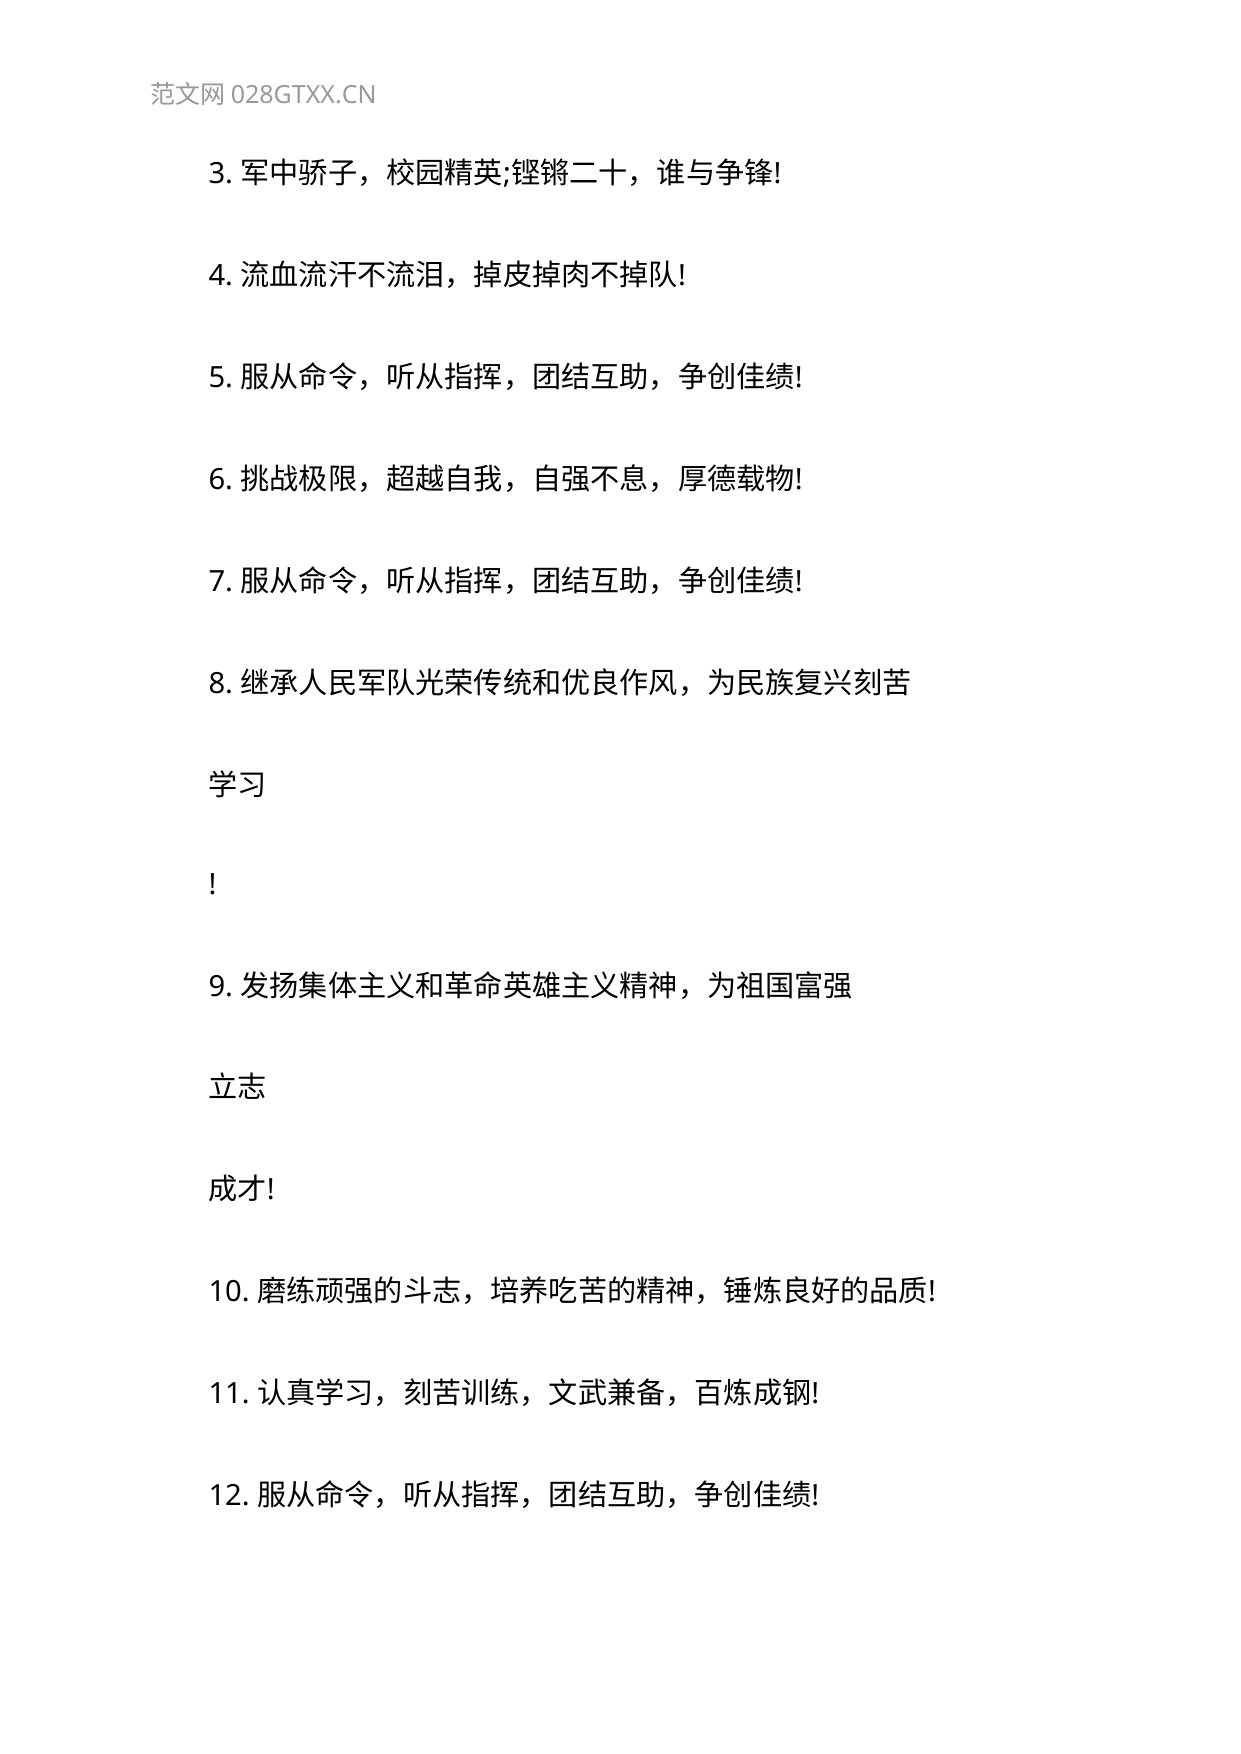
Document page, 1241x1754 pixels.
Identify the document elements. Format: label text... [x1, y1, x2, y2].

text 11. 认真学习，刻苦训练，文武兼备，百炼成钢! [150, 1370, 1090, 1412]
text 5. 服从命令，听从指挥，团结互助，争创佳绩! [150, 354, 1090, 396]
text 10. 磨练顽强的斗志，培养吃苦的精神，锤炼良好的品质! [150, 1268, 1090, 1310]
text 9. 发扬集体主义和革命英雄主义精神，为祖国富强 [150, 962, 1090, 1004]
text ! [150, 864, 1090, 903]
text 6. 挑战极限，超越自我，自强不息，厚德载物! [150, 456, 1090, 498]
text 7. 服从命令，听从指挥，团结互助，争创佳绩! [150, 558, 1090, 600]
text 12. 服从命令，听从指挥，团结互助，争创佳绩! [150, 1472, 1090, 1514]
text 立志 [150, 1064, 1090, 1106]
text 8. 继承人民军队光荣传统和优良作风，为民族复兴刻苦 [150, 660, 1090, 702]
text 成才! [150, 1166, 1090, 1208]
text 3. 军中骄子，校园精英;铿锵二十，谁与争锋! [150, 150, 1090, 192]
text 学习 [150, 762, 1090, 804]
text 4. 流血流汗不流泪，掉皮掉肉不掉队! [150, 252, 1090, 294]
